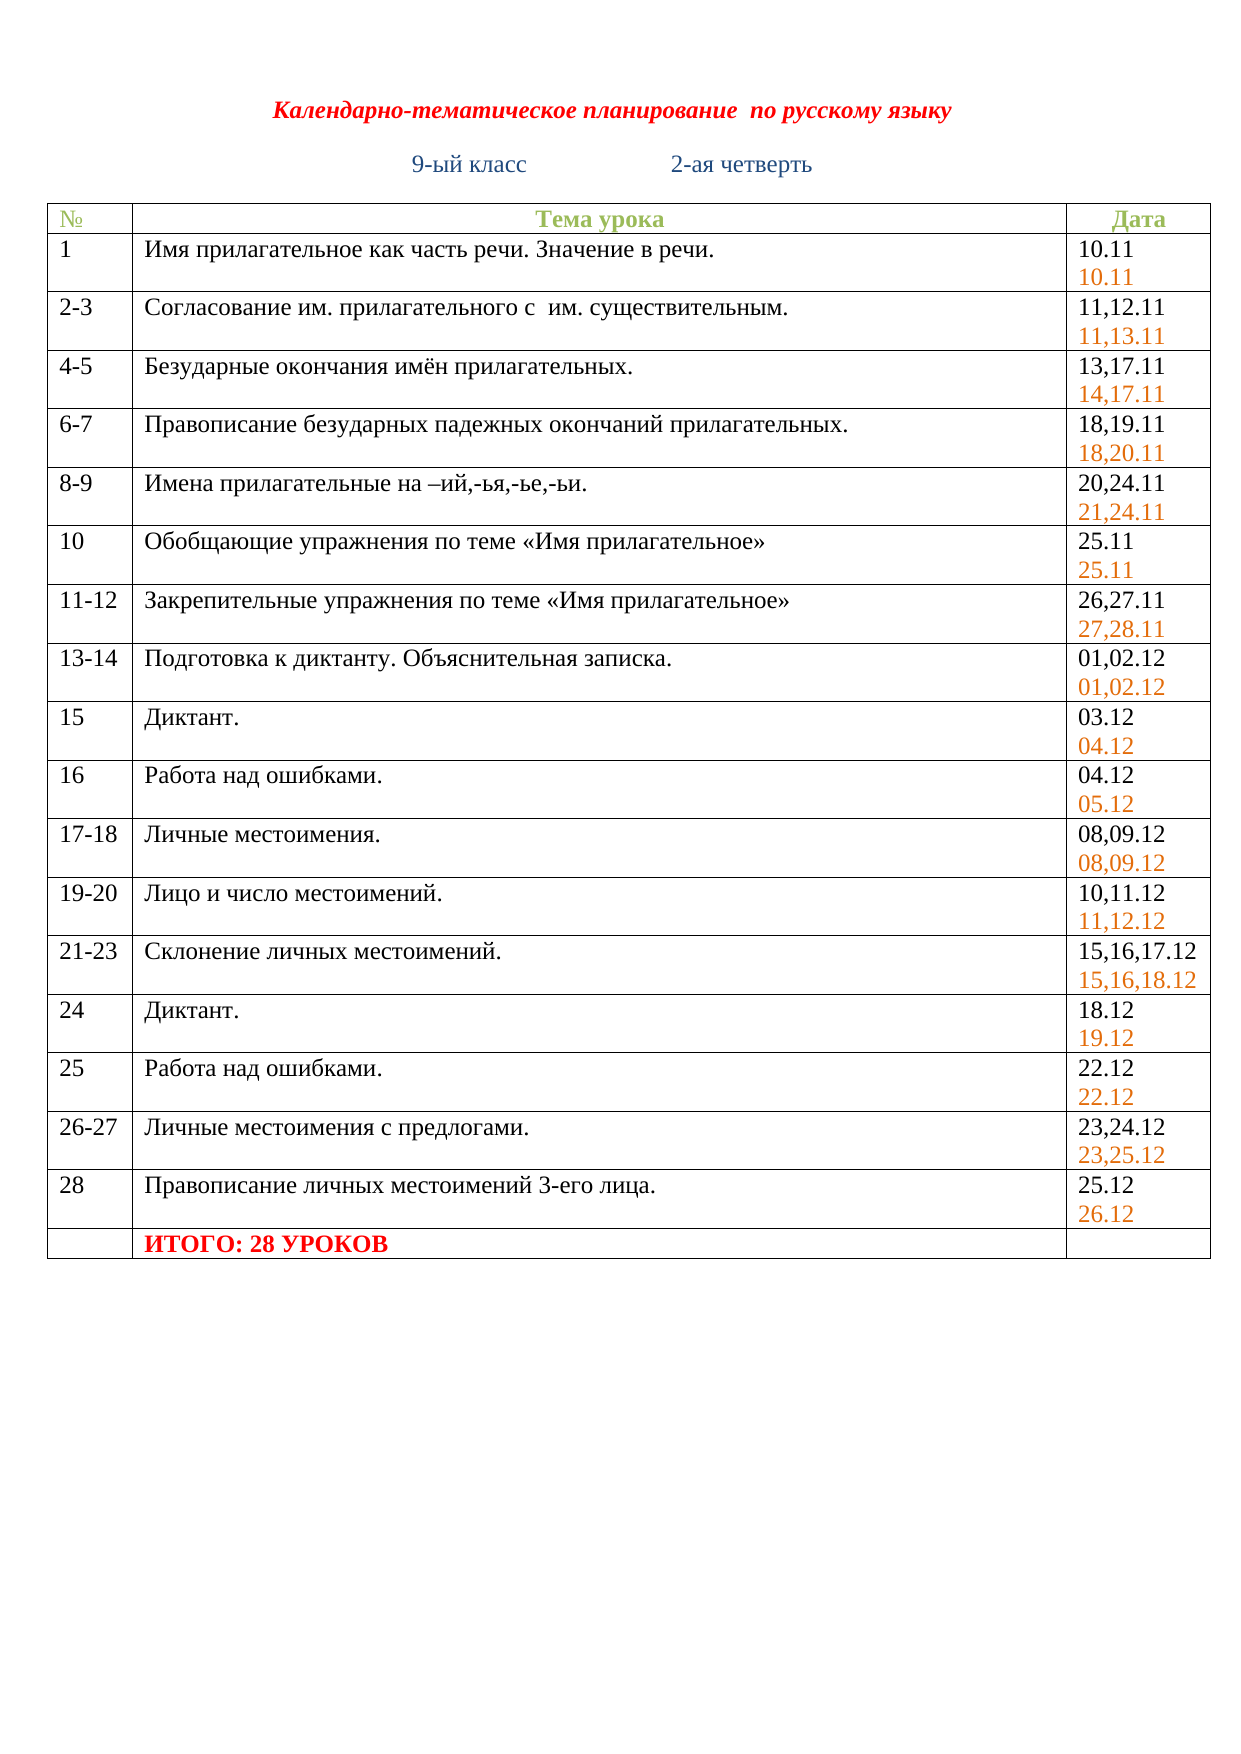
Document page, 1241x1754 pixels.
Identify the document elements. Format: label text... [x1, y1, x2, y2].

table_cell 10.11 10.11 [1067, 234, 1210, 291]
table_cell 18.12 19.12 [1067, 995, 1210, 1052]
table_cell [1067, 1229, 1210, 1258]
table_cell Безударные окончания имён прилагательных. [133, 351, 1066, 408]
table_cell 11-12 [48, 585, 132, 642]
table_cell 24 [48, 995, 132, 1052]
table_header № [48, 204, 132, 233]
table_cell 21-23 [48, 936, 132, 994]
table_cell 01,02.12 01,02.12 [1067, 644, 1210, 701]
table_cell 10 [48, 526, 132, 584]
table_cell 4-5 [48, 351, 132, 408]
table_header Тема урока [133, 204, 1066, 233]
table_cell Личные местоимения. [133, 819, 1066, 877]
table_cell Лицо и число местоимений. [133, 878, 1066, 935]
table_cell 22.12 22.12 [1067, 1053, 1210, 1111]
table_cell ИТОГО: 28 УРОКОВ [133, 1229, 1066, 1258]
table_cell 13,17.11 14,17.11 [1067, 351, 1210, 408]
table_cell 08,09.12 08,09.12 [1067, 819, 1210, 877]
table_cell 25.12 26.12 [1067, 1170, 1210, 1228]
table_cell 20,24.11 21,24.11 [1067, 468, 1210, 525]
table_cell 17-18 [48, 819, 132, 877]
table_cell 25.11 25.11 [1067, 526, 1210, 584]
table_cell 2-3 [48, 292, 132, 350]
table_cell [48, 1229, 132, 1258]
text Календарно-тематическое планирование по русскому языку [59, 95, 1165, 124]
table_cell 18,19.11 18,20.11 [1067, 409, 1210, 467]
table_cell 1 [48, 234, 132, 291]
table_cell 25 [48, 1053, 132, 1111]
table_cell 15 [48, 702, 132, 759]
text 9-ый класс 2-ая четверть [59, 149, 1165, 178]
table_cell 16 [48, 761, 132, 818]
table_cell Работа над ошибками. [133, 761, 1066, 818]
table_cell Диктант. [133, 995, 1066, 1052]
table_cell 11,12.11 11,13.11 [1067, 292, 1210, 350]
table_cell 10,11.12 11,12.12 [1067, 878, 1210, 935]
table_cell Подготовка к диктанту. Объяснительная записка. [133, 644, 1066, 701]
table_cell Согласование им. прилагательного с им. существительным. [133, 292, 1066, 350]
table_cell 26-27 [48, 1112, 132, 1169]
table_cell 03.12 04.12 [1067, 702, 1210, 759]
table_cell Имя прилагательное как часть речи. Значение в речи. [133, 234, 1066, 291]
table_cell 19-20 [48, 878, 132, 935]
table_cell Личные местоимения с предлогами. [133, 1112, 1066, 1169]
table_cell 13-14 [48, 644, 132, 701]
table_cell Правописание безударных падежных окончаний прилагательных. [133, 409, 1066, 467]
table_header Дата [1067, 204, 1210, 233]
table_cell 04.12 05.12 [1067, 761, 1210, 818]
table_cell Диктант. [133, 702, 1066, 759]
table_cell 26,27.11 27,28.11 [1067, 585, 1210, 642]
table_cell Работа над ошибками. [133, 1053, 1066, 1111]
table_cell 15,16,17.12 15,16,18.12 [1067, 936, 1210, 994]
table_cell 23,24.12 23,25.12 [1067, 1112, 1210, 1169]
table_cell Обобщающие упражнения по теме «Имя прилагательное» [133, 526, 1066, 584]
table_cell Имена прилагательные на –ий,-ья,-ье,-ьи. [133, 468, 1066, 525]
table_cell 8-9 [48, 468, 132, 525]
table_cell Правописание личных местоимений 3-его лица. [133, 1170, 1066, 1228]
table_cell 6-7 [48, 409, 132, 467]
table_cell Склонение личных местоимений. [133, 936, 1066, 994]
table_cell Закрепительные упражнения по теме «Имя прилагательное» [133, 585, 1066, 642]
table_cell 28 [48, 1170, 132, 1228]
